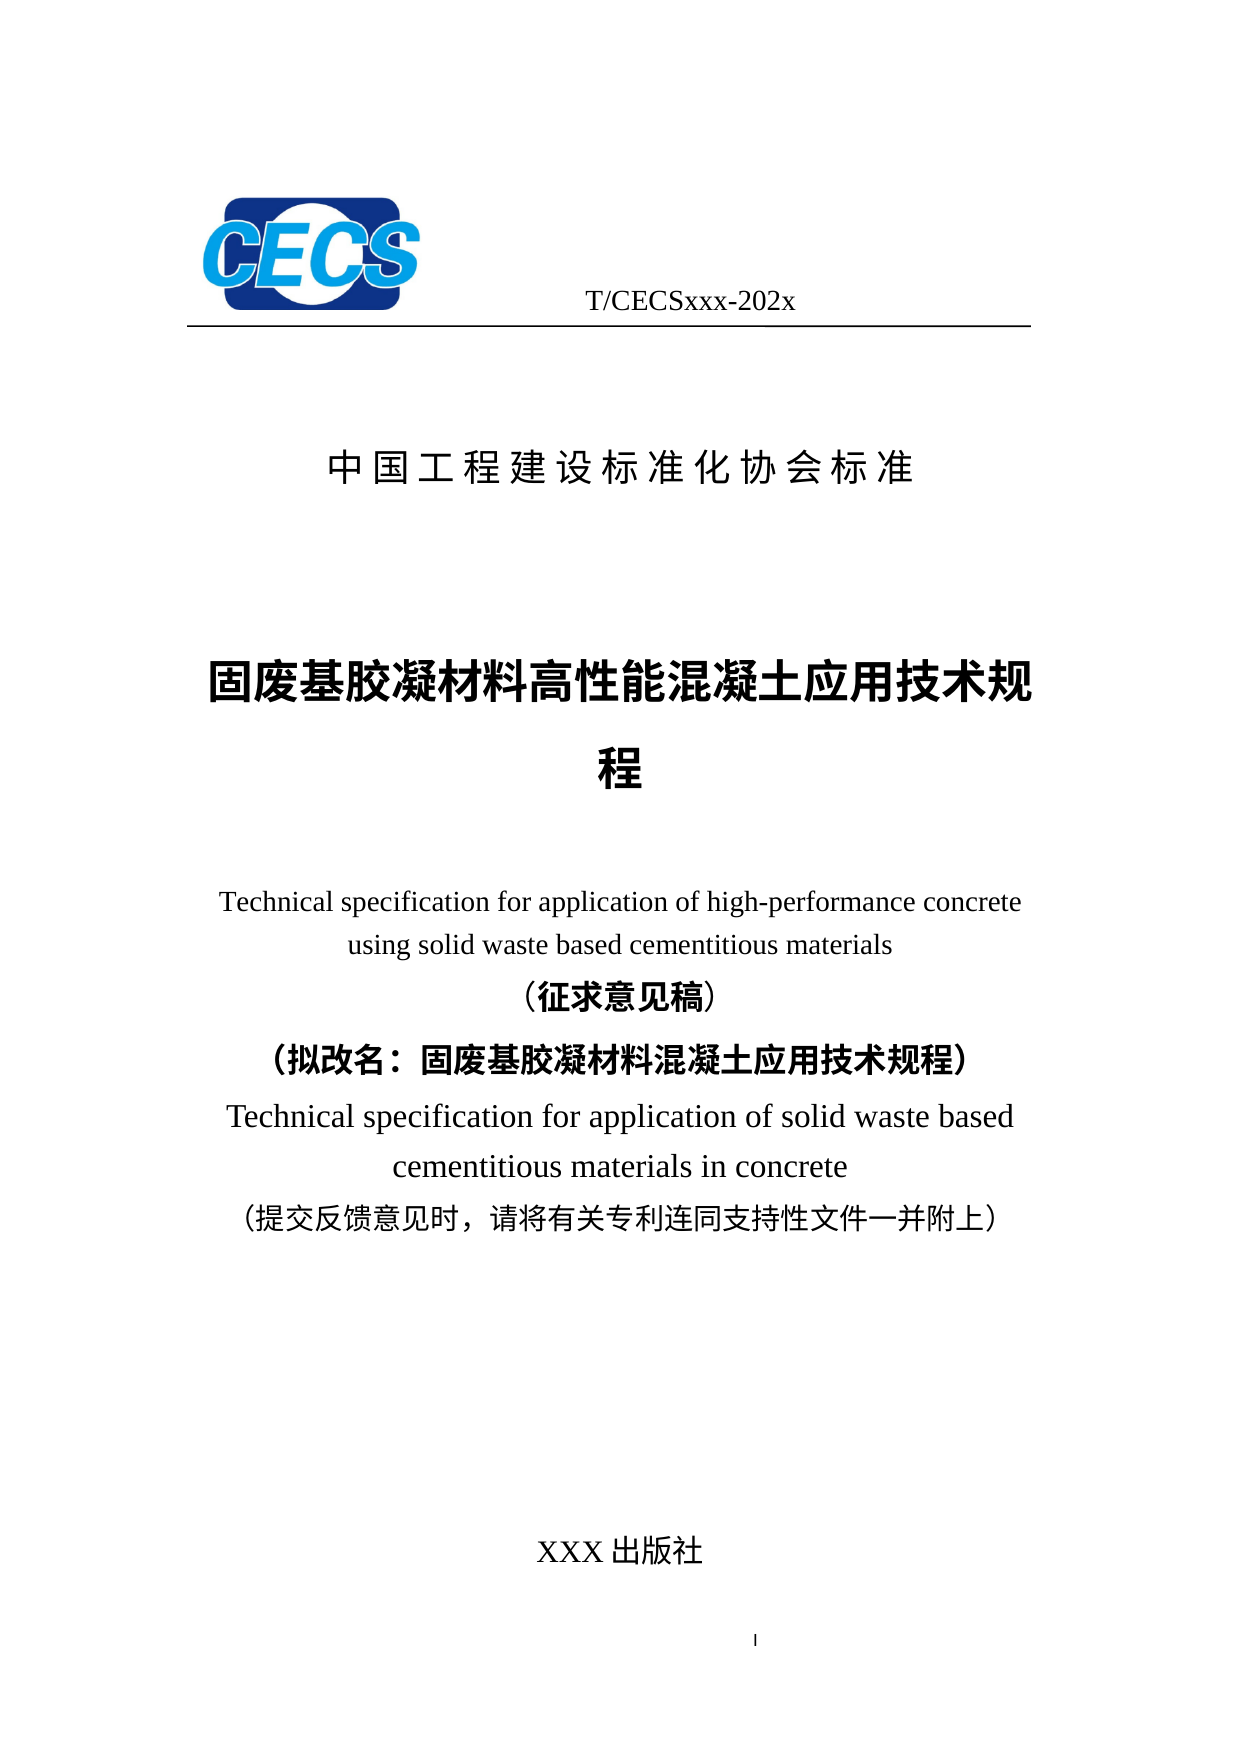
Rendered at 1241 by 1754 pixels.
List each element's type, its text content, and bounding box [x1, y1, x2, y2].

picture [199, 196, 423, 310]
text T/CECSxxx-202x [187, 196, 1053, 316]
text Technical specification for application of solid waste based cementitious materials in concrete [187, 1096, 1053, 1184]
text （征求意见稿） [187, 971, 1053, 1019]
text （拟改名：固废基胶凝材料混凝土应用技术规程） [187, 1033, 1053, 1082]
text Technical specification for application of high-performance concrete using solid waste based cementitious materials [187, 884, 1053, 961]
text 固废基胶凝材料高性能混凝土应用技术规程 [187, 646, 1053, 798]
text 中 国 工 程 建 设 标 准 化 协 会 标 准 [187, 438, 1053, 492]
text XXX出版社 [187, 1526, 1053, 1571]
text （提交反馈意见时，请将有关专利连同支持性文件一并附上） [187, 1196, 1053, 1238]
